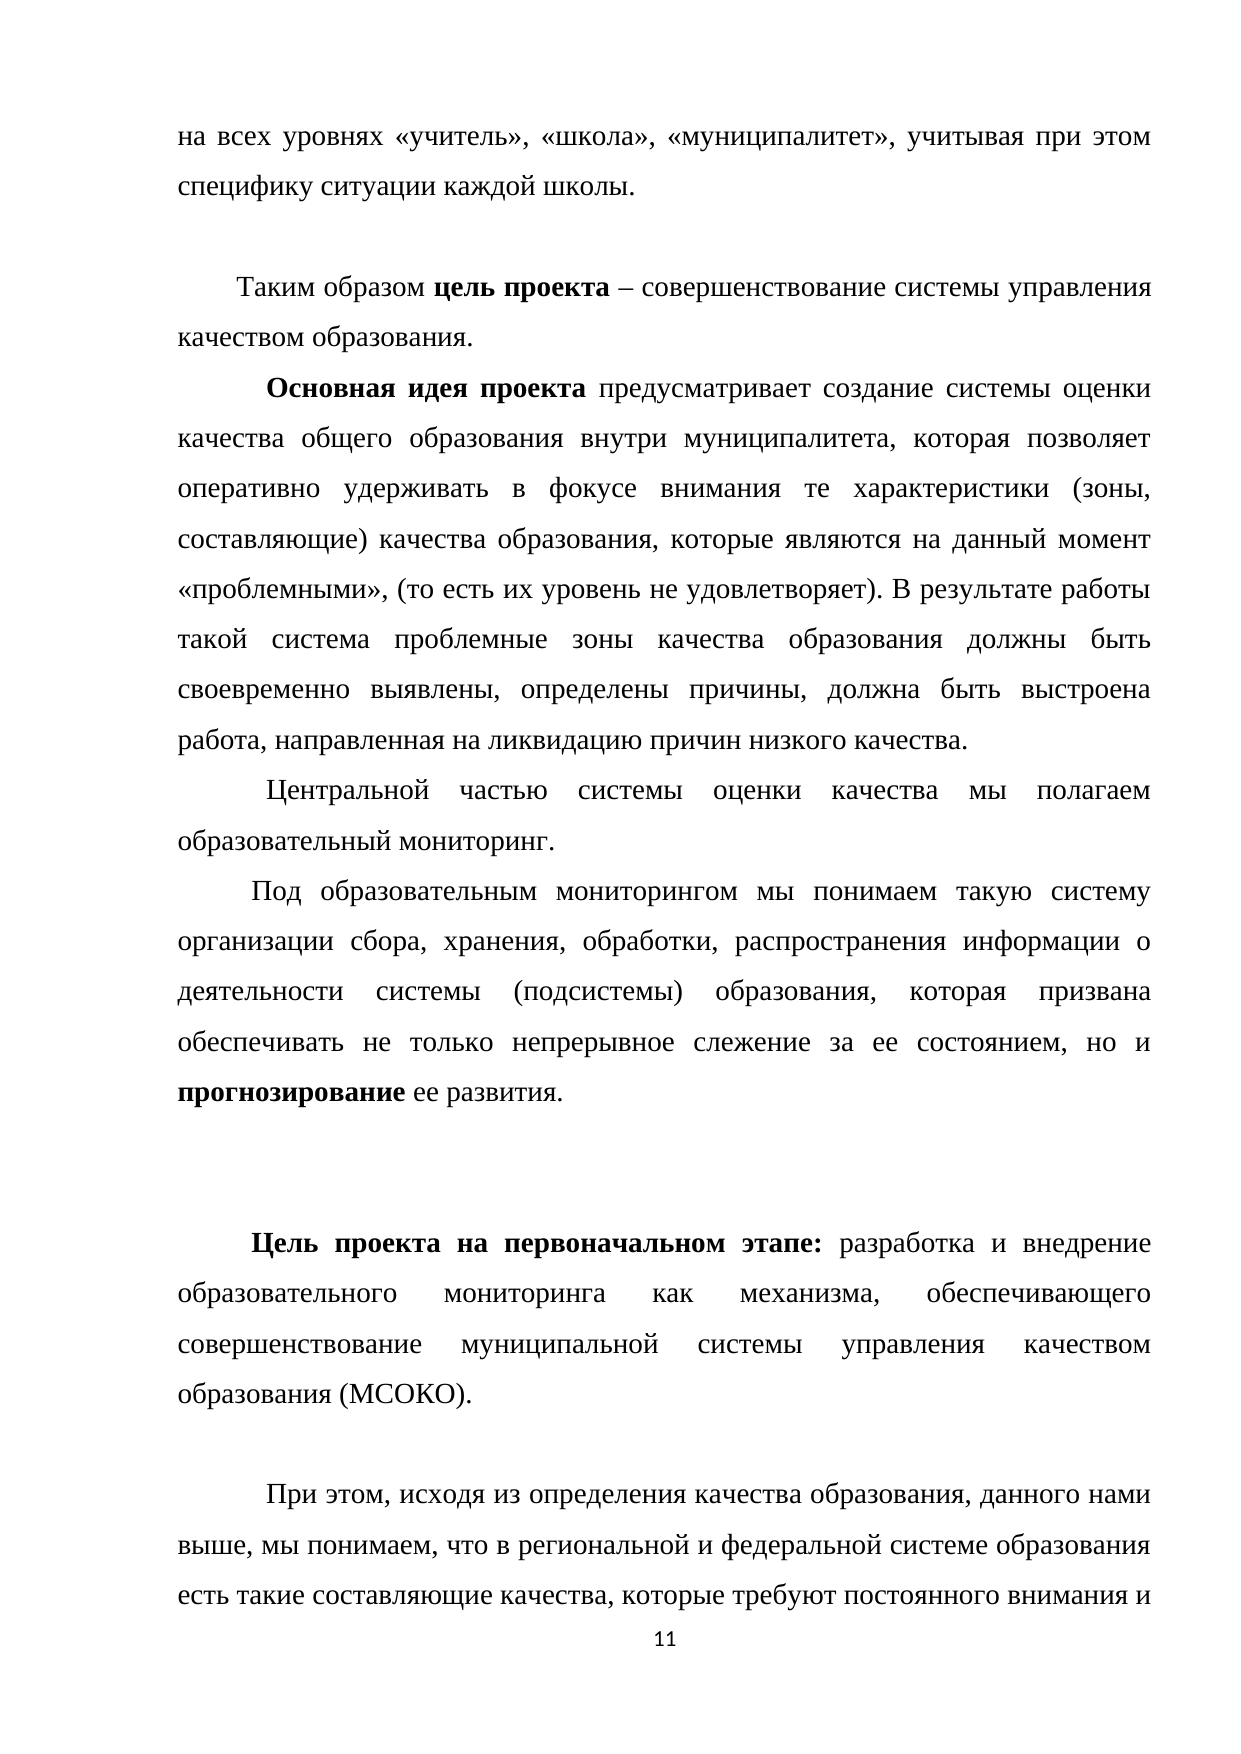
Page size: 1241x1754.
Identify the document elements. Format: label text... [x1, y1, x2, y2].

text Основная идея проекта предусматривает создание системы оценки качества общего образования внутри муниципалитета, которая позволяет оперативно удерживать в фокусе внимания те характеристики (зоны, составляющие) качества образования, которые являются на данный момент «проблемными», (то есть их уровень не удовлетворяет). В результате работы такой система проблемные зоны качества образования должны быть своевременно выявлены, определены причины, должна быть выстроена работа, направленная на ликвидацию причин низкого качества. [177, 370, 1152, 756]
text Под образовательным мониторингом мы понимаем такую систему организации сбора, хранения, обработки, распространения информации о деятельности системы (подсистемы) образования, которая призвана обеспечивать не только непрерывное слежение за ее состоянием, но и прогнозирование ее развития. [177, 873, 1152, 1108]
text Центральной частью системы оценки качества мы полагаем образовательный мониторинг. [177, 772, 1152, 856]
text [177, 1477, 1152, 1611]
text Цель проекта на первоначальном этапе: разработка и внедрение образовательного мониторинга как механизма, обеспечивающего совершенствование муниципальной системы управления качеством образования (МСОКО). [177, 1225, 1152, 1409]
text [177, 118, 1152, 202]
text Таким образом цель проекта – совершенствование системы управления качеством образования. [177, 269, 1152, 353]
